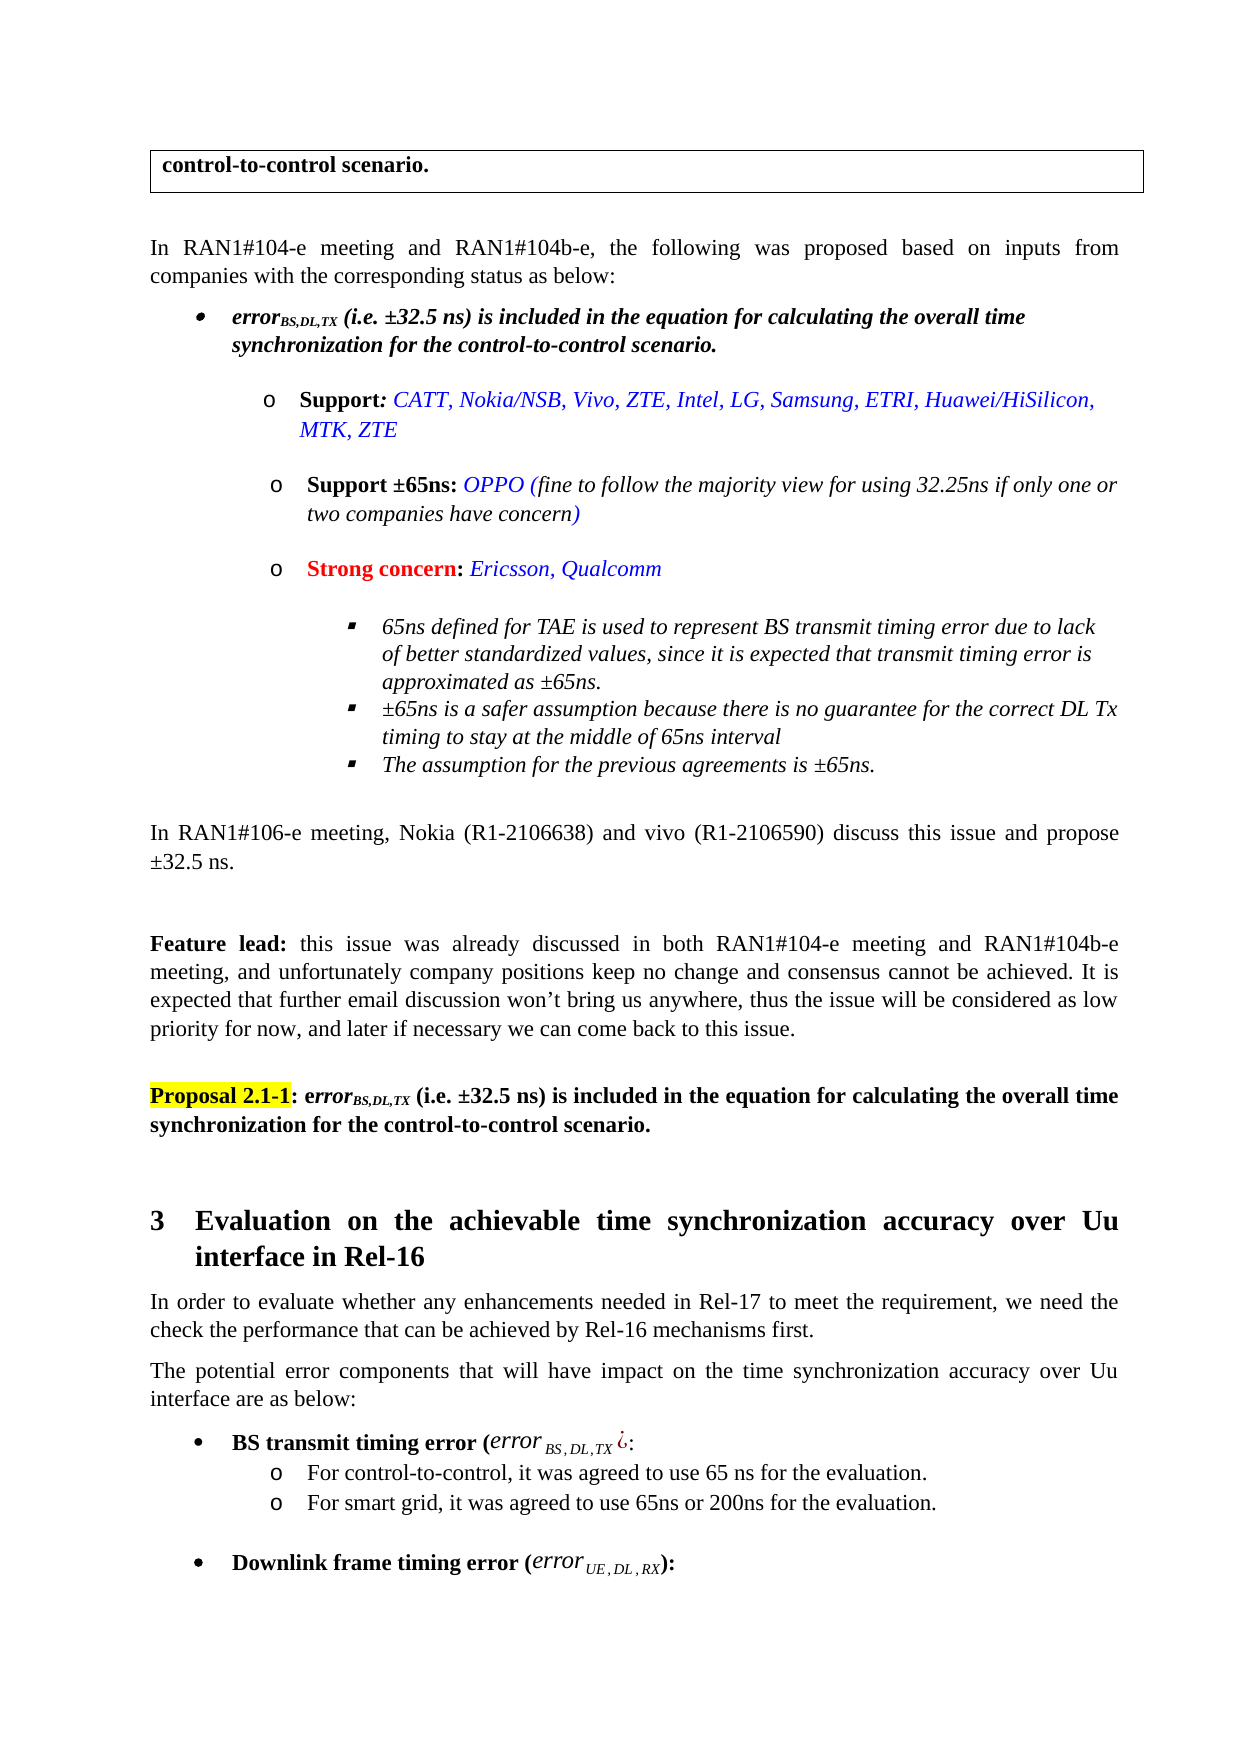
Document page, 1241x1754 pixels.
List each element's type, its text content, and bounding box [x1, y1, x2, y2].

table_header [151, 151, 1143, 192]
list Downlink frame timing error (): [194, 1547, 1120, 1578]
list Support ±65ns: OPPO (fine to follow the majority view for using 32.25ns if only one or two companies have concern) [269, 471, 1120, 527]
list For smart grid, it was agreed to use 65ns or 200ns for the evaluation. [269, 1489, 1120, 1517]
text In RAN1#106-e meeting, Nokia (R1-2106638) and vivo (R1-2106590) discuss this issue and propose ±32.5 ns. [150, 819, 1120, 874]
list The assumption for the previous agreements is ±65ns. [344, 751, 1120, 777]
list Support: CATT, Nokia/NSB, Vivo, ZTE, Intel, LG, Samsung, ETRI, Huawei/HiSilicon, MTK, ZTE [262, 386, 1120, 442]
list errorBS,DL,TX (i.e. ±32.5 ns) is included in the equation for calculating the overall time synchronization for the control-to-control scenario. [194, 303, 1120, 357]
text In RAN1#104-e meeting and RAN1#104b-e, the following was proposed based on inputs from companies with the corresponding status as below: [150, 234, 1120, 289]
list ±65ns is a safer assumption because there is no guarantee for the correct DL Tx timing to stay at the middle of 65ns interval [344, 696, 1120, 749]
text Feature lead: this issue was already discussed in both RAN1#104-e meeting and RAN1#104b-e meeting, and unfortunately company positions keep no change and consensus cannot be achieved. It is expected that further email discussion won’t bring us anywhere, thus the issue will be considered as low priority for now, and later if necessary we can come back to this issue. [150, 929, 1120, 1041]
text In order to evaluate whether any enhancements needed in Rel-17 to meet the requirement, we need the check the performance that can be achieved by Rel-16 mechanisms first. [150, 1288, 1120, 1342]
text The potential error components that will have impact on the time synchronization accuracy over Uu interface are as below: [150, 1357, 1120, 1412]
list BS transmit timing error (: [194, 1426, 1120, 1458]
list For control-to-control, it was agreed to use 65 ns for the evaluation. [269, 1459, 1120, 1487]
text Proposal 2.1-1: errorBS,DL,TX (i.e. ±32.5 ns) is included in the equation for calculating the overall time synchronization for the control-to-control scenario. [150, 1082, 1120, 1137]
subtitle Evaluation on the achievable time synchronization accuracy over Uu interface in Rel-16 [150, 1203, 1120, 1273]
list Strong concern: Ericsson, Qualcomm [269, 556, 1120, 584]
list 65ns defined for TAE is used to represent BS transmit timing error due to lack of better standardized values, since it is expected that transmit timing error is approximated as ±65ns. [344, 613, 1120, 694]
